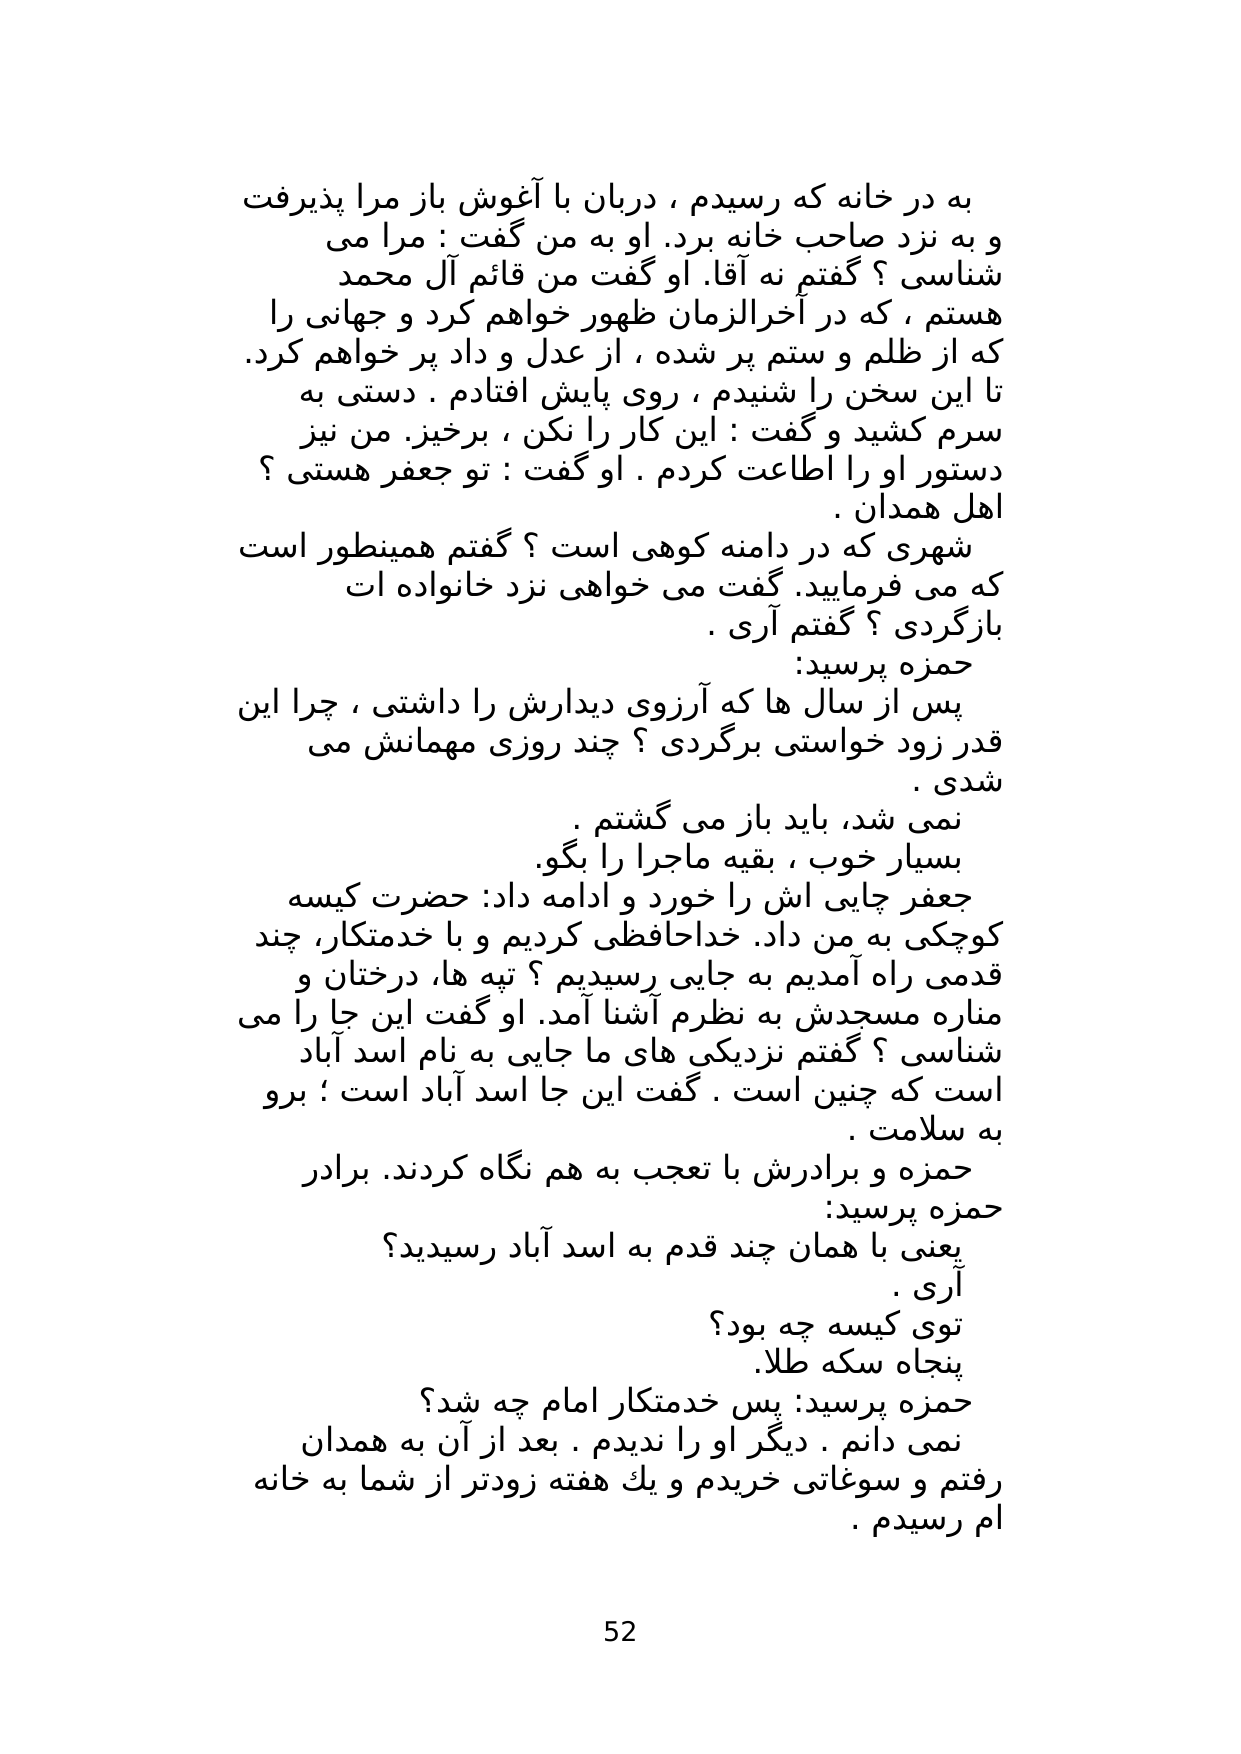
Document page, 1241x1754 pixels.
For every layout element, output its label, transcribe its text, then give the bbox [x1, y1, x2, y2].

text به در خانه كه رسيدم ، دربان با آغوش باز مرا پذيرفت و به نزد صاحب خانه برد. او به من گفت : مرا مى شناسى ؟ گفتم نه آقا. او گفت من قائم آل محمد هستم ، كه در آخرالزمان ظهور خواهم كرد و جهانى را كه از ظلم و ستم پر شده ، از عدل و داد پر خواهم كرد. تا اين سخن را شنيدم ، روى پايش افتادم . دستى به سرم كشيد و گفت : اين كار را نكن ، برخيز. من نيز دستور او را اطاعت كردم . او گفت : تو جعفر هستى ؟ اهل همدان . [236, 177, 1004, 527]
text حمزه و برادرش با تعجب به هم نگاه كردند. برادر حمزه پرسيد: [236, 1148, 1004, 1226]
text جعفر چايى اش را خورد و ادامه داد: حضرت كيسه كوچكى به من داد. خداحافظی كرديم و با خدمتكار، چند قدمى راه آمديم به جايى رسيديم ؟ تپه ها، درختان و مناره مسجدش به نظرم آشنا آمد. او گفت اين جا را مى شناسى ؟ گفتم نزديكى هاى ما جايى به نام اسد آباد است كه چنين است . گفت اين جا اسد آباد است ؛ برو به سلامت . [236, 877, 1004, 1148]
text شهرى كه در دامنه كوهى است ؟ گفتم همينطور است كه مى فرماييد. گفت مى خواهى نزد خانواده ات بازگردى ؟ گفتم آرى . [236, 527, 1004, 643]
text يعنى با همان چند قدم به اسد آباد رسيديد؟ [236, 1226, 1004, 1265]
text پس از سال ها كه آرزوى ديدارش را داشتى ، چرا اين قدر زود خواستى برگردى ؟ چند روزى مهمانش مى شدى . [236, 682, 1004, 799]
text نمى دانم . ديگر او را نديدم . بعد از آن به همدان رفتم و سوغاتى خريدم و يك هفته زودتر از شما به خانه ام رسيدم . [236, 1421, 1004, 1537]
text نمى شد، بايد باز مى گشتم . [236, 799, 1004, 838]
text حمزه پرسيد: پس خدمتكار امام چه شد؟ [236, 1382, 1004, 1421]
text آرى . [236, 1265, 1004, 1304]
text حمزه پرسيد: [236, 643, 1004, 682]
text پنجاه سكه طلا. [236, 1343, 1004, 1382]
text بسيار خوب ، بقيه ماجرا را بگو. [236, 838, 1004, 877]
text توى كيسه چه بود؟ [236, 1304, 1004, 1343]
